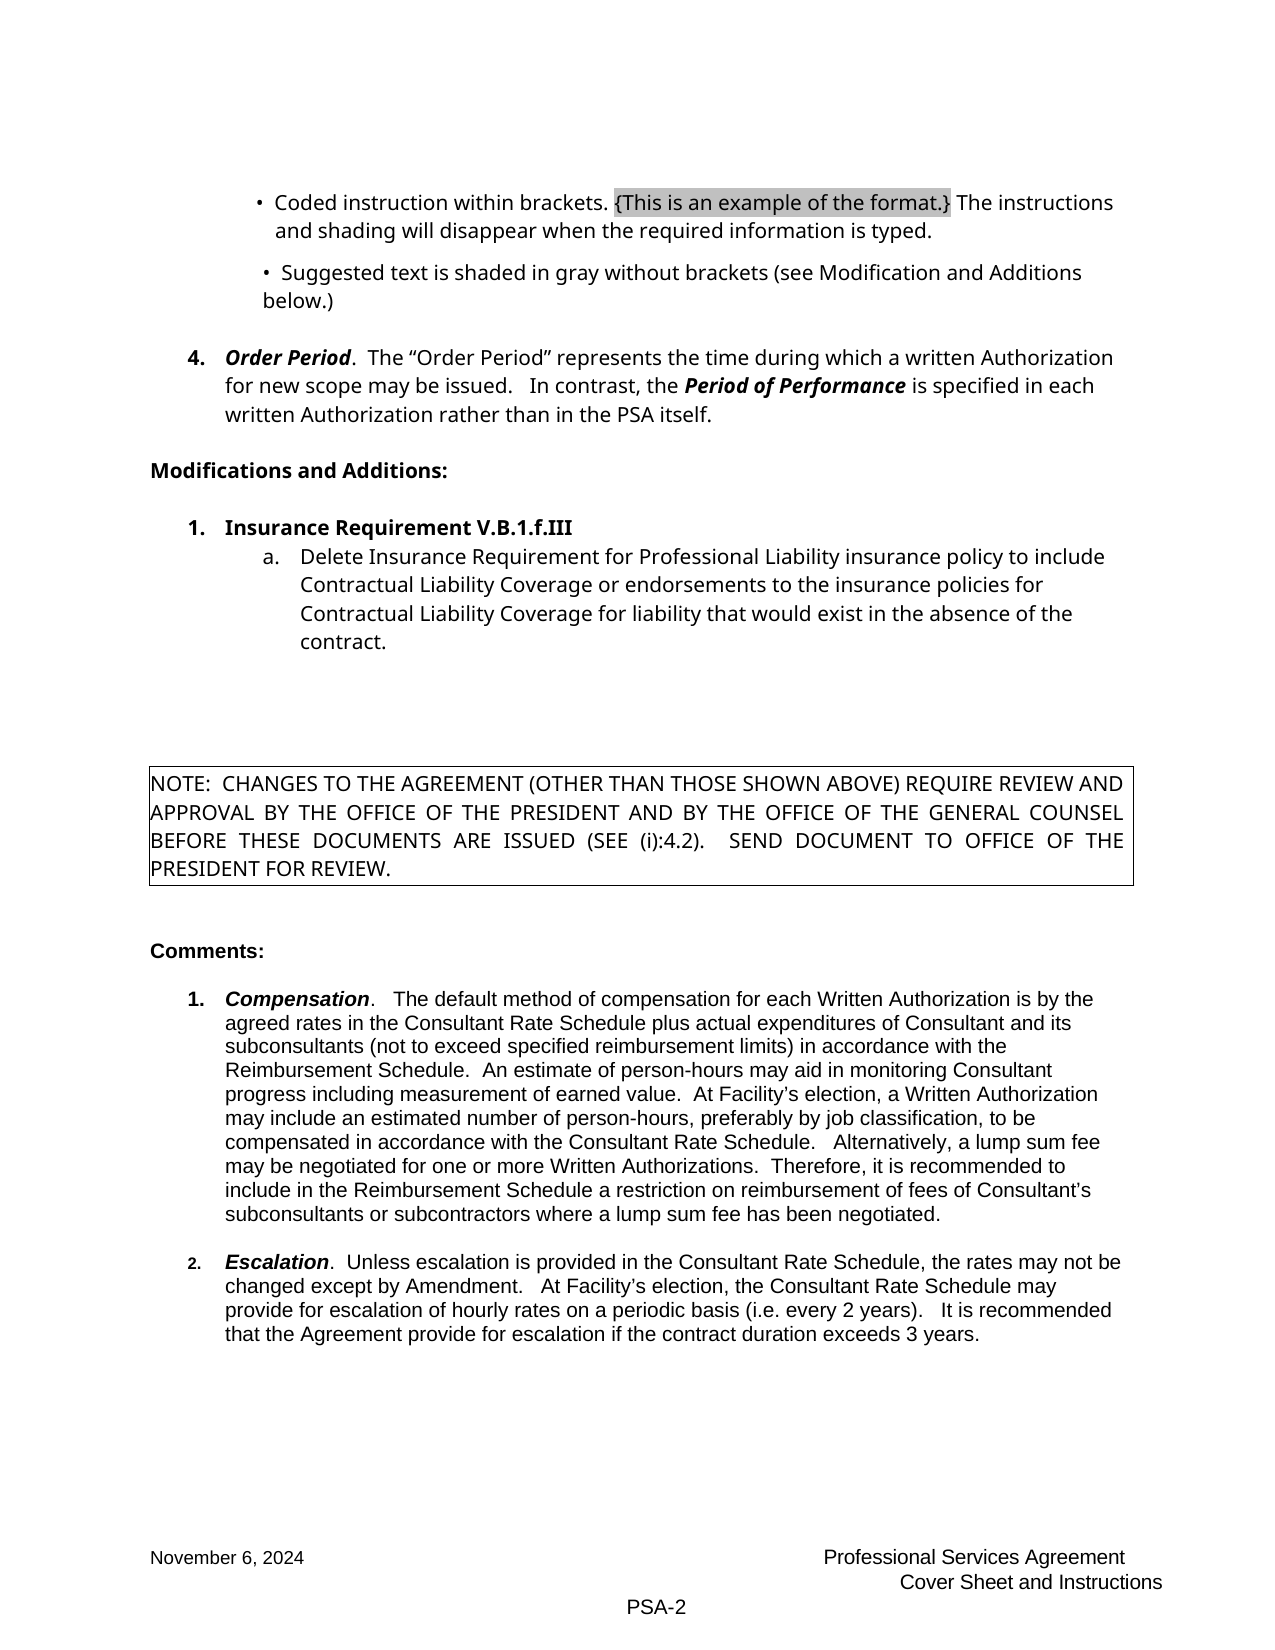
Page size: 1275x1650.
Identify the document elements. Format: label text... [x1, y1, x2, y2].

list Escalation. Unless escalation is provided in the Consultant Rate Schedule, the rates may not be changed except by Amendment. At Facility’s election, the Consultant Rate Schedule may provide for escalation of hourly rates on a periodic basis (i.e. every 2 years). It is recommended that the Agreement provide for escalation if the contract duration exceeds 3 years. [187, 1250, 1125, 1346]
list • Coded instruction within brackets. {This is an example of the format.} The instructions and shading will disappear when the required information is typed. [256, 188, 1125, 245]
text Modifications and Additions: [150, 457, 1125, 485]
text NOTE: CHANGES TO THE AGREEMENT (OTHER THAN THOSE SHOWN ABOVE) REQUIRE REVIEW AND APPROVAL BY THE OFFICE OF THE PRESIDENT AND BY THE OFFICE OF THE GENERAL COUNSEL BEFORE THESE DOCUMENTS ARE ISSUED (SEE (i):4.2). SEND DOCUMENT TO OFFICE OF THE PRESIDENT FOR REVIEW. [150, 767, 1133, 885]
list Delete Insurance Requirement for Professional Liability insurance policy to include Contractual Liability Coverage or endorsements to the insurance policies for Contractual Liability Coverage for liability that would exist in the absence of the contract. [262, 542, 1125, 656]
list Compensation. The default method of compensation for each Written Authorization is by the agreed rates in the Consultant Rate Schedule plus actual expenditures of Consultant and its subconsultants (not to exceed specified reimbursement limits) in accordance with the Reimbursement Schedule. An estimate of person-hours may aid in monitoring Consultant progress including measurement of earned value. At Facility’s election, a Written Authorization may include an estimated number of person-hours, preferably by job classification, to be compensated in accordance with the Consultant Rate Schedule. Alternatively, a lump sum fee may be negotiated for one or more Written Authorizations. Therefore, it is recommended to include in the Reimbursement Schedule a restriction on reimbursement of fees of Consultant’s subconsultants or subcontractors where a lump sum fee has been negotiated. [187, 986, 1125, 1226]
text Comments: [150, 938, 1125, 962]
text • Suggested text is shaded in gray without brackets (see Modification and Additions below.) [262, 258, 1125, 314]
text 4. Order Period. The “Order Period” represents the time during which a written Authorization for new scope may be issued. In contrast, the Period of Performance is specified in each written Authorization rather than in the PSA itself. [187, 343, 1125, 428]
list Insurance Requirement V.B.1.f.III [187, 513, 1125, 542]
